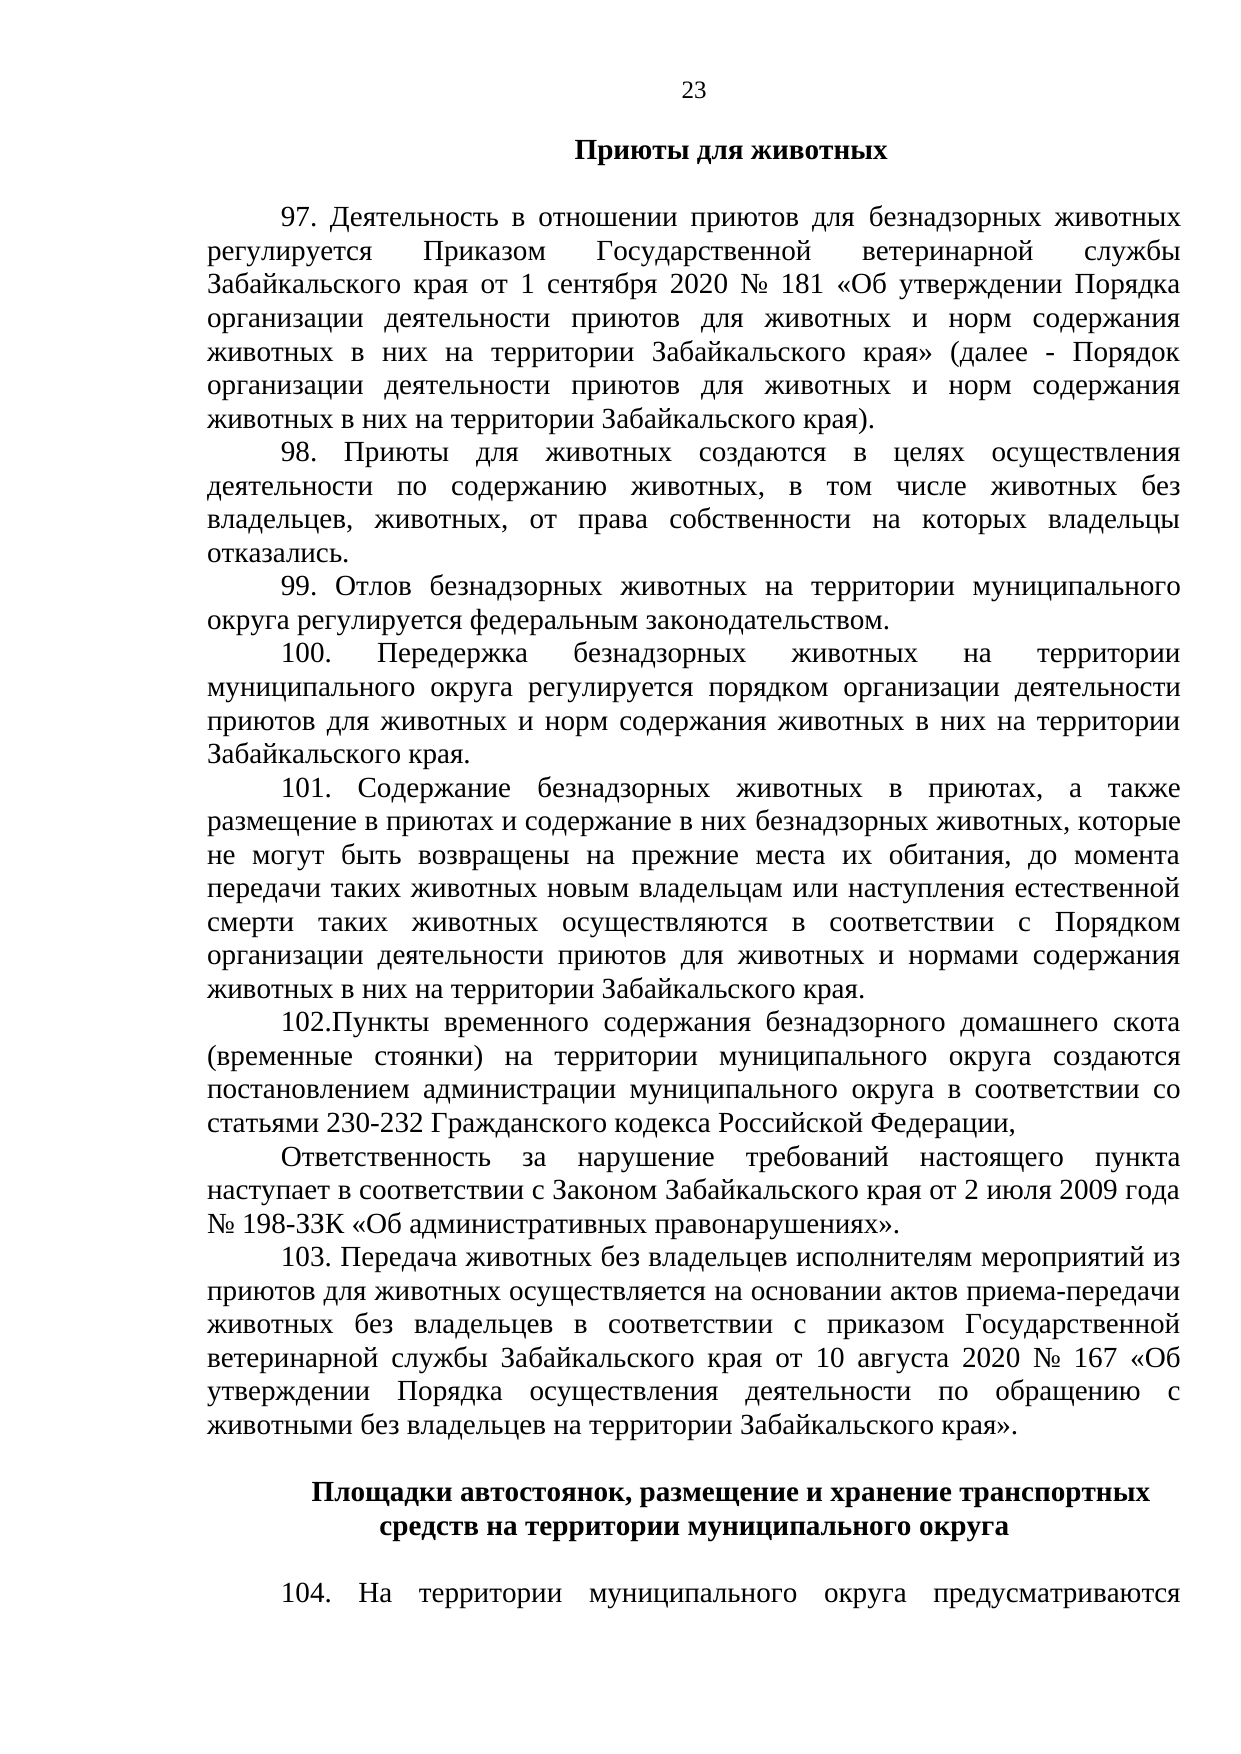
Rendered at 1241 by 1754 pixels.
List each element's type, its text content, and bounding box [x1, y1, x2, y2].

text 101. Содержание безнадзорных животных в приютах, а также размещение в приютах и содержание в них безнадзорных животных, которые не могут быть возвращены на прежние места их обитания, до момента передачи таких животных новым владельцам или наступления естественной смерти таких животных осуществляются в соответствии с Порядком организации деятельности приютов для животных и нормами содержания животных в них на территории Забайкальского края. [207, 770, 1181, 1004]
text Ответственность за нарушение требований настоящего пункта наступает в соответствии с Законом Забайкальского края от 2 июля 2009 года № 198-ЗЗК «Об административных правонарушениях». [207, 1139, 1181, 1239]
text 100. Передержка безнадзорных животных на территории муниципального округа регулируется порядком организации деятельности приютов для животных и норм содержания животных в них на территории Забайкальского края. [207, 636, 1181, 770]
text Площадки автостоянок, размещение и хранение транспортных средств на территории муниципального округа [207, 1474, 1181, 1541]
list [207, 1575, 1181, 1608]
text 98. Приюты для животных создаются в целях осуществления деятельности по содержанию животных, в том числе животных без владельцев, животных, от права собственности на которых владельцы отказались. [207, 434, 1181, 568]
text 103. Передача животных без владельцев исполнителям мероприятий из приютов для животных осуществляется на основании актов приема-передачи животных без владельцев в соответствии с приказом Государственной ветеринарной службы Забайкальского края от 10 августа 2020 № 167 «Об утверждении Порядка осуществления деятельности по обращению с животными без владельцев на территории Забайкальского края». [207, 1239, 1181, 1441]
text 99. Отлов безнадзорных животных на территории муниципального округа регулируется федеральным законодательством. [207, 568, 1181, 636]
text 102.Пункты временного содержания безнадзорного домашнего скота (временные стоянки) на территории муниципального округа создаются постановлением администрации муниципального округа в соответствии со статьями 230-232 Гражданского кодекса Российской Федерации, [207, 1004, 1181, 1139]
text 97. Деятельность в отношении приютов для безнадзорных животных регулируется Приказом Государственной ветеринарной службы Забайкальского края от 1 сентября 2020 № 181 «Об утверждении Порядка организации деятельности приютов для животных и норм содержания животных в них на территории Забайкальского края» (далее - Порядок организации деятельности приютов для животных и норм содержания животных в них на территории Забайкальского края). [207, 199, 1181, 434]
list Приюты для животных [207, 132, 1181, 166]
